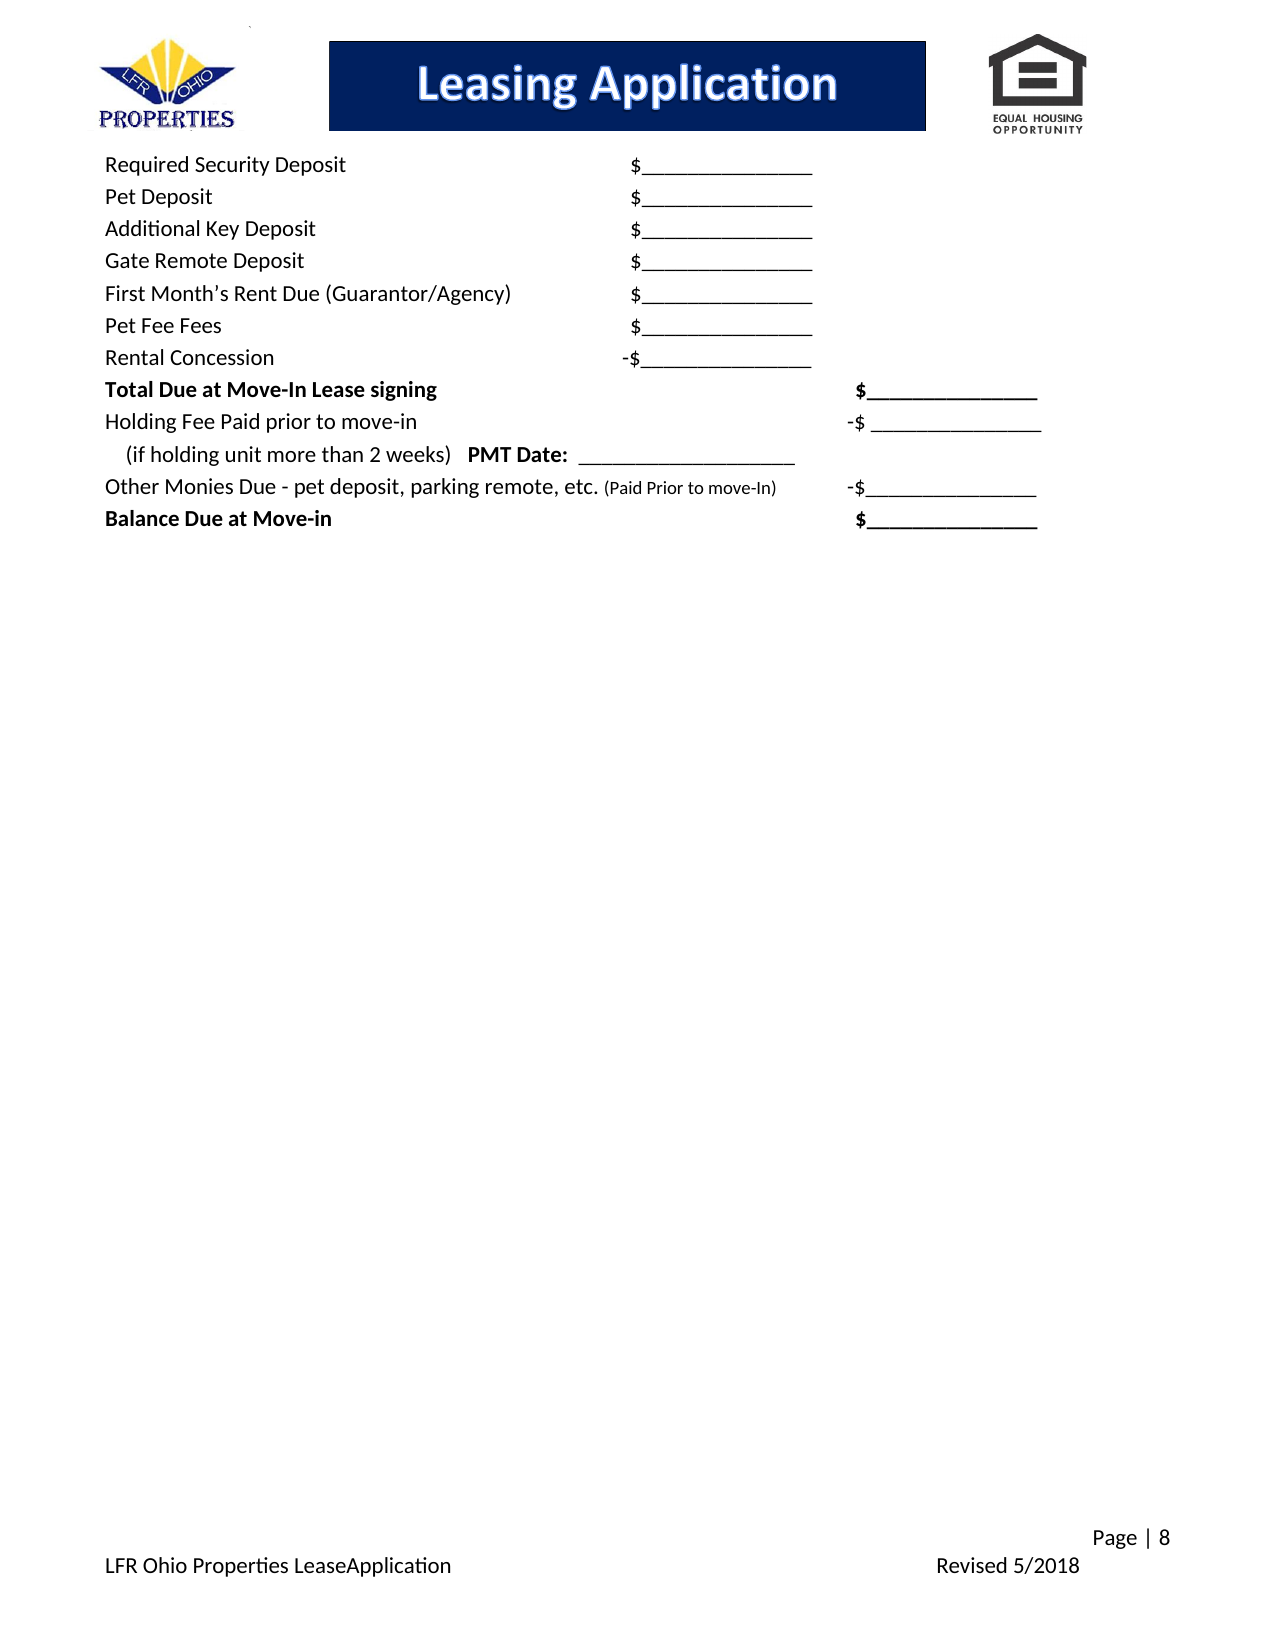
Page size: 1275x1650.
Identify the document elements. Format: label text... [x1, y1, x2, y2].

picture [988, 34, 1087, 134]
text Required Security Deposit $_______________ Pet Deposit $_______________ Additional Key Deposit $_______________ Gate Remote Deposit $_______________ First Month’s Rent Due (Guarantor/Agency) $_______________ Pet Fee Fees $_______________ Rental Concession -$_______________ Total Due at Move-In Lease signing $_______________ Holding Fee Paid prior to move-in -$ _______________ (if holding unit more than 2 weeks) PMT Date: ___________________ Other Monies Due - pet deposit, parking remote, etc. (Paid Prior to move-In) -$_______________ Balance Due at Move-in $_______________ [105, 150, 1170, 564]
picture [87, 26, 251, 131]
